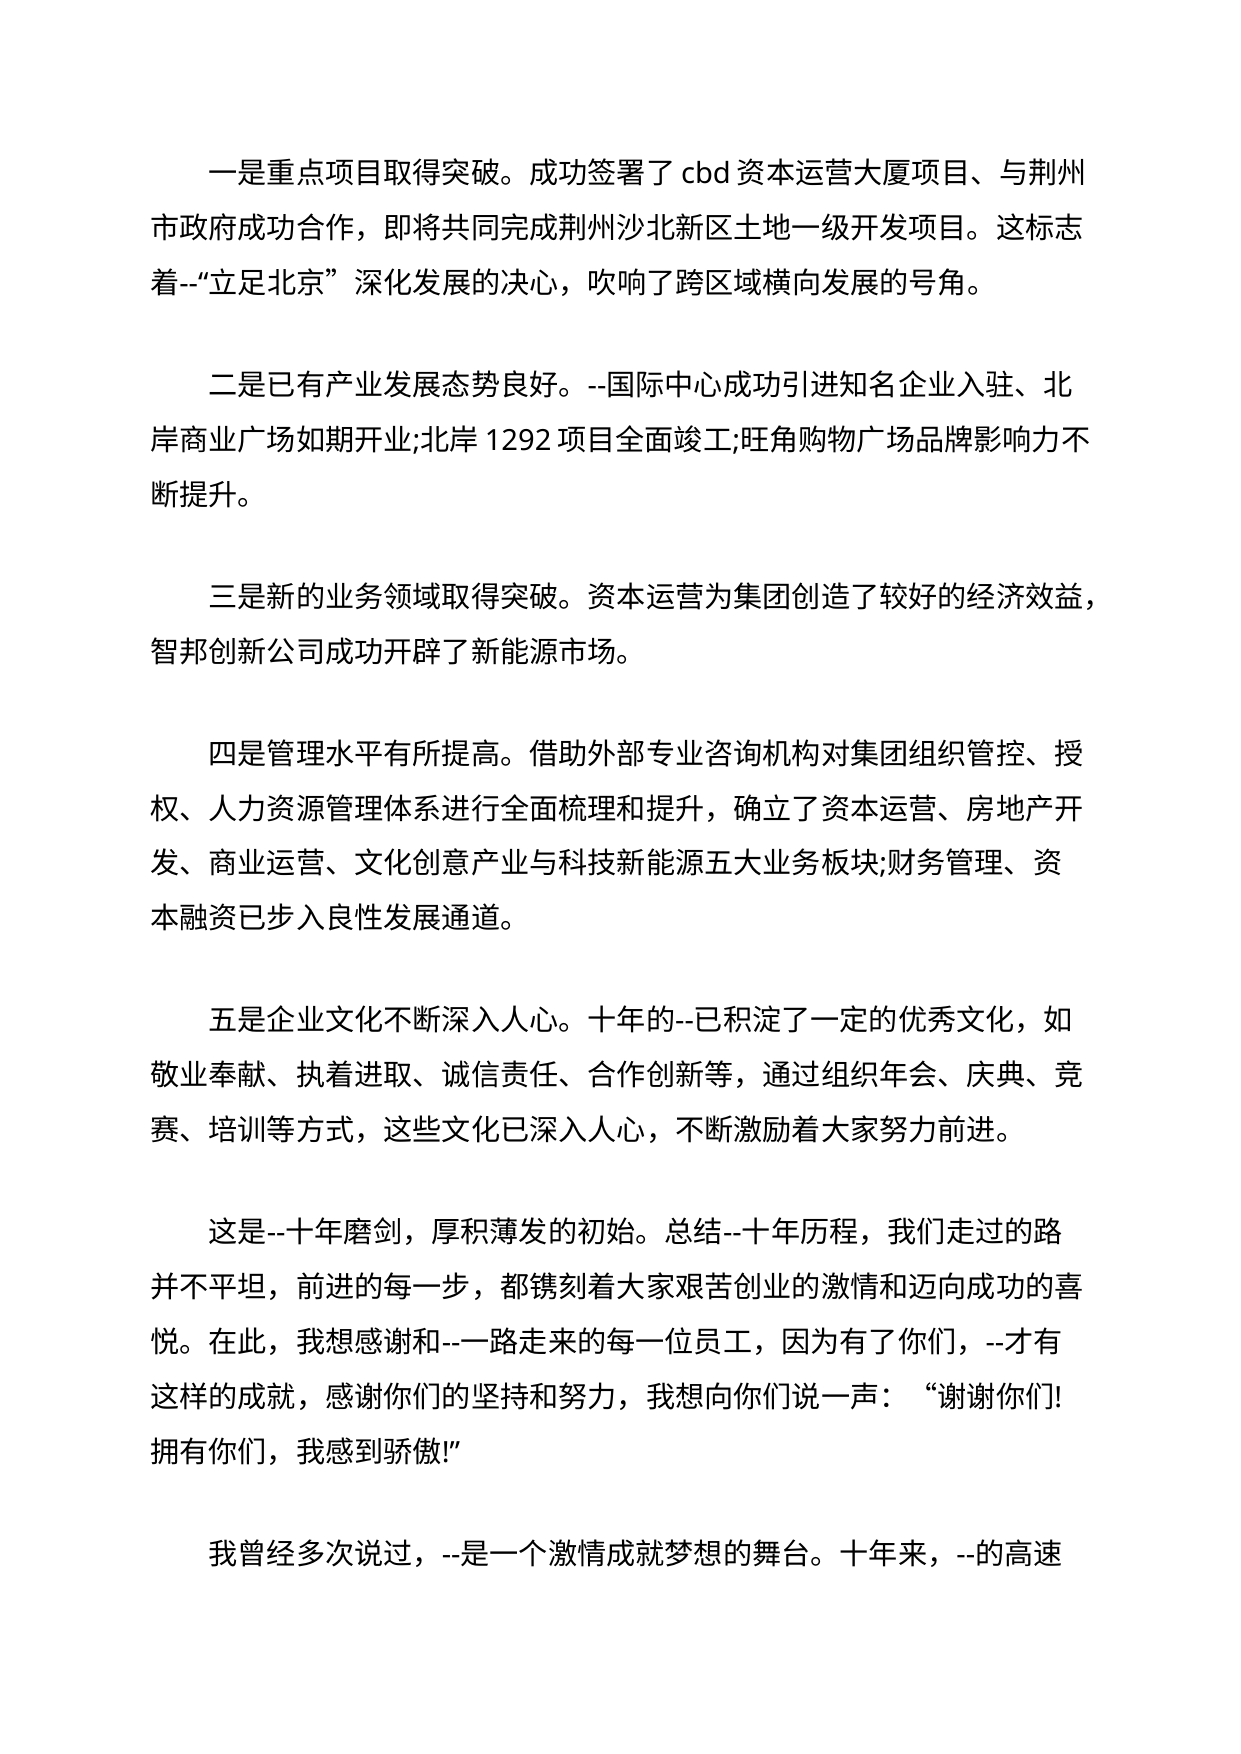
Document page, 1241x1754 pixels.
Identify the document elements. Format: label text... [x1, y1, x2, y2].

text 这是--十年磨剑，厚积薄发的初始。总结--十年历程，我们走过的路并不平坦，前进的每一步，都镌刻着大家艰苦创业的激情和迈向成功的喜悦。在此，我想感谢和--一路走来的每一位员工，因为有了你们，--才有这样的成就，感谢你们的坚持和努力，我想向你们说一声：“谢谢你们!拥有你们，我感到骄傲!” [150, 1208, 1090, 1471]
text 二是已有产业发展态势良好。--国际中心成功引进知名企业入驻、北岸商业广场如期开业;北岸1292项目全面竣工;旺角购物广场品牌影响力不断提升。 [150, 362, 1090, 514]
text 三是新的业务领域取得突破。资本运营为集团创造了较好的经济效益，智邦创新公司成功开辟了新能源市场。 [150, 574, 1090, 671]
text 四是管理水平有所提高。借助外部专业咨询机构对集团组织管控、授权、人力资源管理体系进行全面梳理和提升，确立了资本运营、房地产开发、商业运营、文化创意产业与科技新能源五大业务板块;财务管理、资本融资已步入良性发展通道。 [150, 730, 1090, 937]
text 一是重点项目取得突破。成功签署了cbd资本运营大厦项目、与荆州市政府成功合作，即将共同完成荆州沙北新区土地一级开发项目。这标志着--“立足北京”深化发展的决心，吹响了跨区域横向发展的号角。 [150, 150, 1090, 302]
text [150, 1530, 1090, 1573]
text 五是企业文化不断深入人心。十年的--已积淀了一定的优秀文化，如敬业奉献、执着进取、诚信责任、合作创新等，通过组织年会、庆典、竞赛、培训等方式，这些文化已深入人心，不断激励着大家努力前进。 [150, 997, 1090, 1149]
